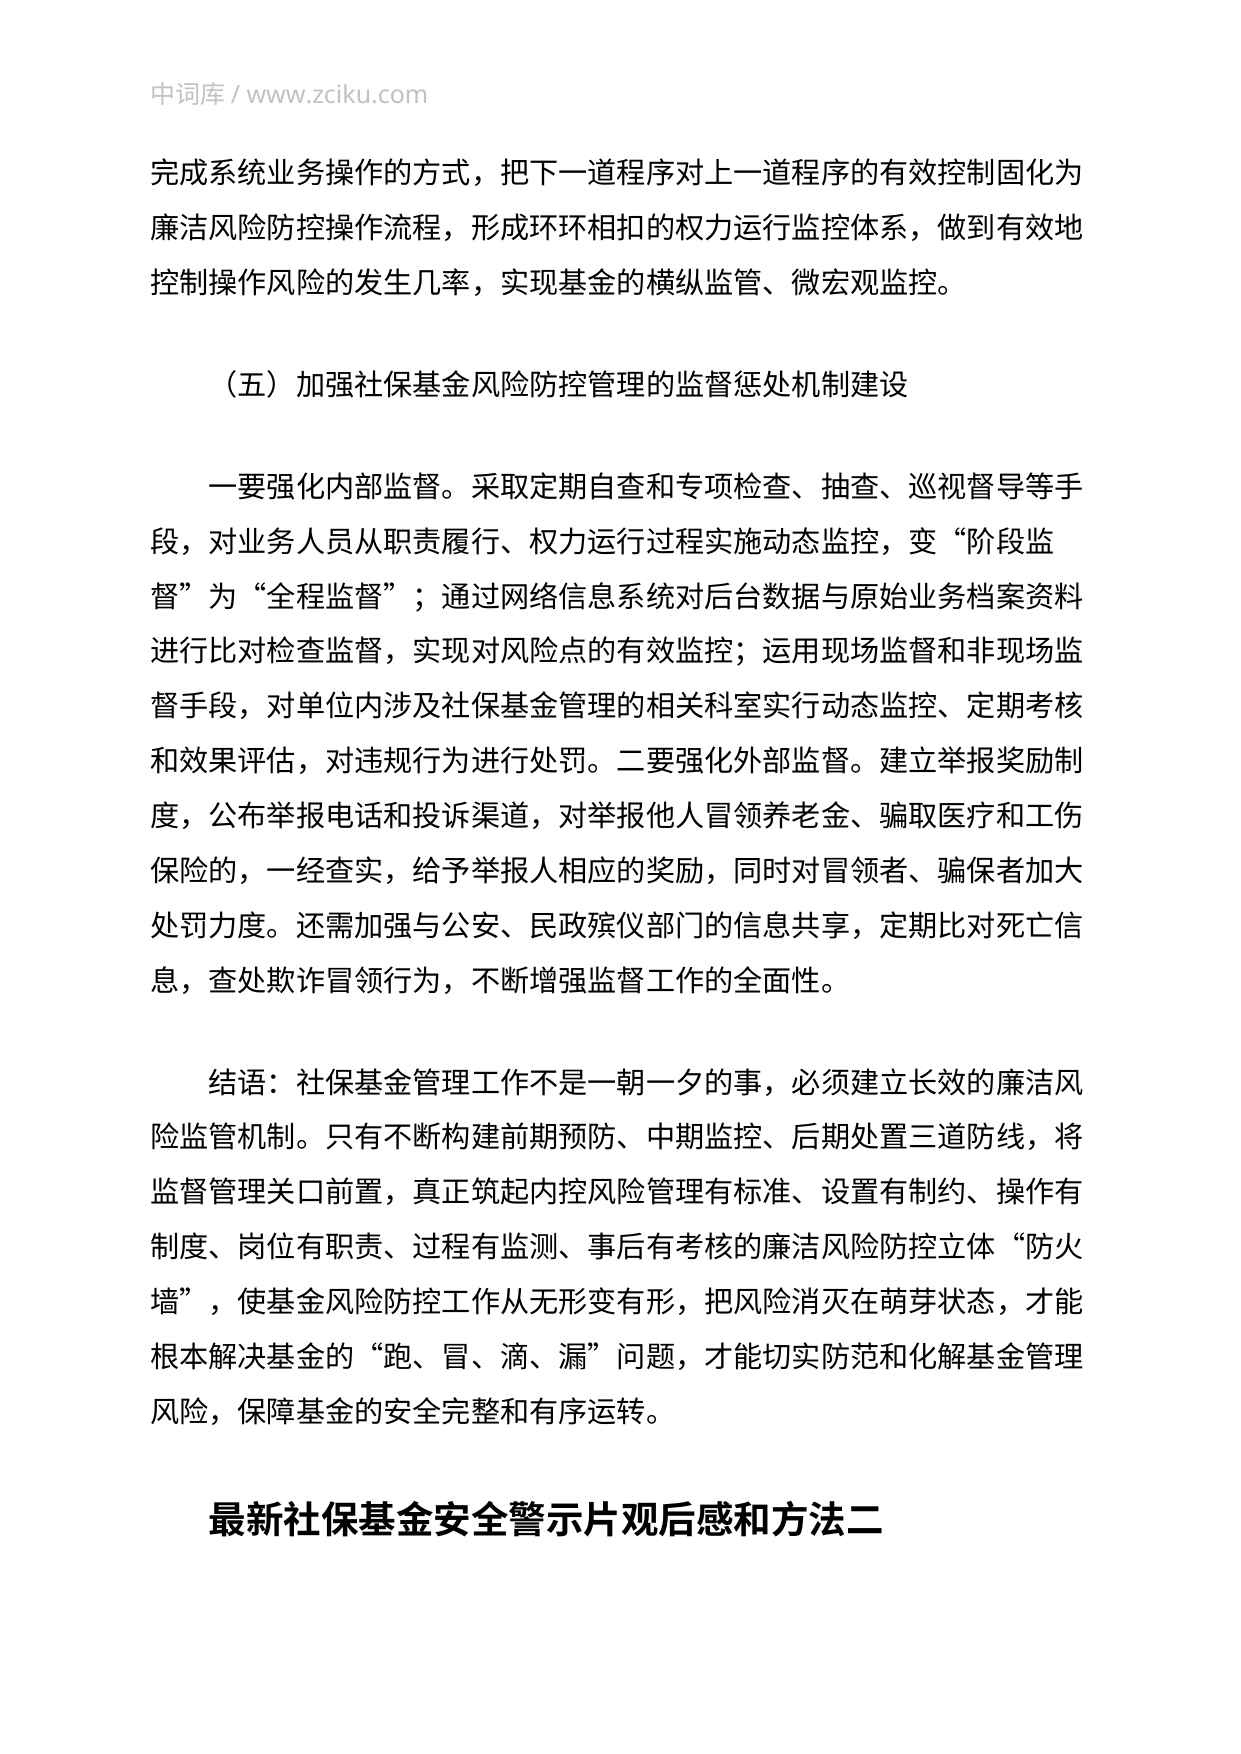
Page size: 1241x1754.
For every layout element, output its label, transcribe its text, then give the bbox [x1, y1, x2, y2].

text 一要强化内部监督。采取定期自查和专项检查、抽查、巡视督导等手段，对业务人员从职责履行、权力运行过程实施动态监控，变“阶段监督”为“全程监督”；通过网络信息系统对后台数据与原始业务档案资料进行比对检查监督，实现对风险点的有效监控；运用现场监督和非现场监督手段，对单位内涉及社保基金管理的相关科室实行动态监控、定期考核和效果评估，对违规行为进行处罚。二要强化外部监督。建立举报奖励制度，公布举报电话和投诉渠道，对举报他人冒领养老金、骗取医疗和工伤保险的，一经查实，给予举报人相应的奖励，同时对冒领者、骗保者加大处罚力度。还需加强与公安、民政殡仪部门的信息共享，定期比对死亡信息，查处欺诈冒领行为，不断增强监督工作的全面性。 [150, 463, 1090, 1000]
text （五）加强社保基金风险防控管理的监督惩处机制建设 [150, 362, 1090, 404]
text 最新社保基金安全警示片观后感和方法二 [150, 1490, 1090, 1544]
text 结语：社保基金管理工作不是一朝一夕的事，必须建立长效的廉洁风险监管机制。只有不断构建前期预防、中期监控、后期处置三道防线，将监督管理关口前置，真正筑起内控风险管理有标准、设置有制约、操作有制度、岗位有职责、过程有监测、事后有考核的廉洁风险防控立体“防火墙”，使基金风险防控工作从无形变有形，把风险消灭在萌芽状态，才能根本解决基金的“跑、冒、滴、漏”问题，才能切实防范和化解基金管理风险，保障基金的安全完整和有序运转。 [150, 1059, 1090, 1431]
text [150, 150, 1090, 302]
